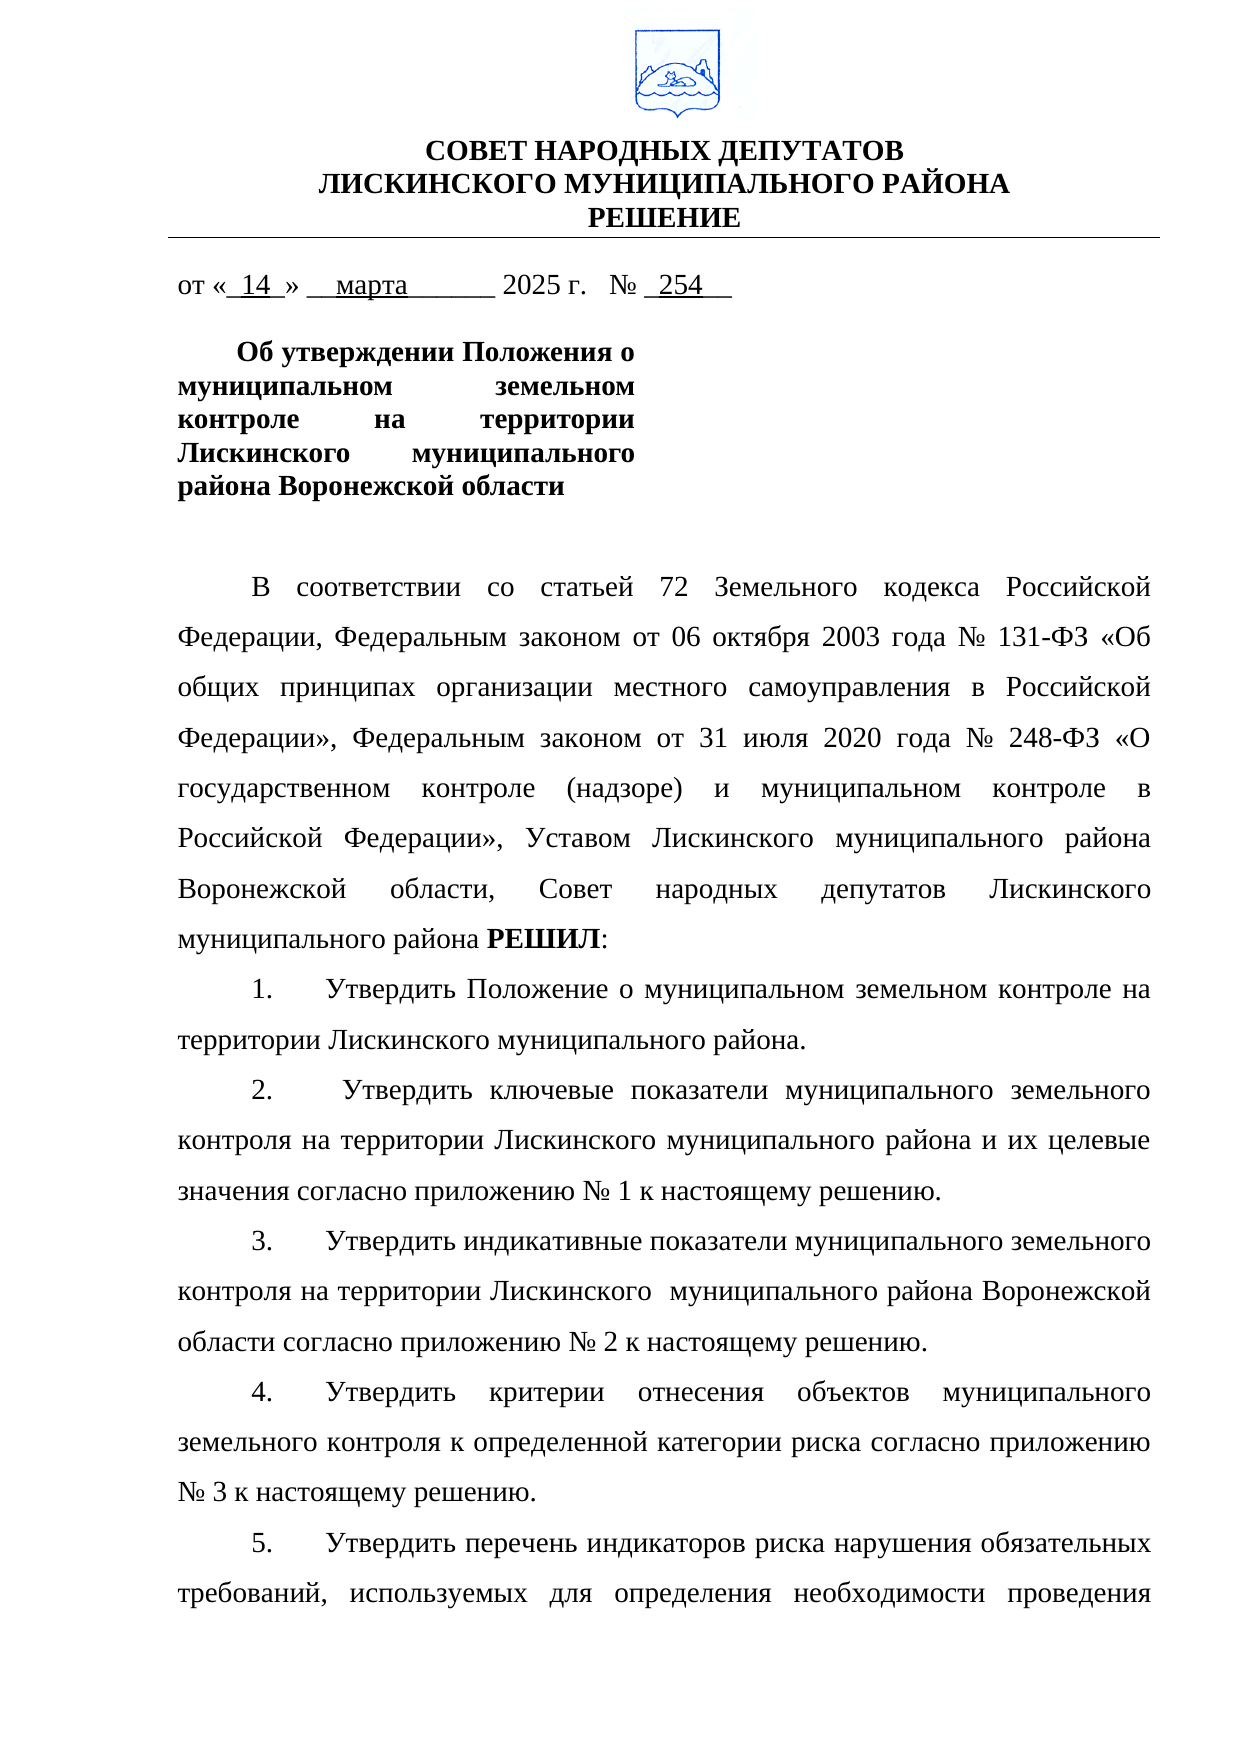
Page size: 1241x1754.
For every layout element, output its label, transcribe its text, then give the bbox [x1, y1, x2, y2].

list Утвердить Положение о муниципальном земельном контроле на территории Лискинского муниципального района. [177, 971, 1152, 1055]
list Утвердить ключевые показатели муниципального земельного контроля на территории Лискинского муниципального района и их целевые значения согласно приложению № 1 к настоящему решению. [177, 1072, 1152, 1206]
list Утвердить индикативные показатели муниципального земельного контроля на территории Лискинского муниципального района Воронежской области согласно приложению № 2 к настоящему решению. [177, 1223, 1152, 1357]
title СОВЕТ НАРОДНЫХ ДЕПУТАТОВ [177, 133, 1152, 166]
picture [625, 7, 757, 120]
text Об утверждении Положения о муниципальном земельном контроле на территории Лискинского муниципального района Воронежской области [177, 334, 635, 502]
title от «_14_» __марта______ 2025 г. № _254__ [177, 267, 1152, 301]
title РЕШЕНИЕ [177, 200, 1152, 233]
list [177, 1525, 1152, 1609]
text В соответствии со статьей 72 Земельного кодекса Российской Федерации, Федеральным законом от 06 октября 2003 года № 131-ФЗ «Об общих принципах организации местного самоуправления в Российской Федерации», Федеральным законом от 31 июля 2020 года № 248-ФЗ «О государственном контроле (надзоре) и муниципальном контроле в Российской Федерации», Уставом Лискинского муниципального района Воронежской области, Совет народных депутатов Лискинского муниципального района РЕШИЛ: [177, 569, 1152, 955]
list Утвердить критерии отнесения объектов муниципального земельного контроля к определенной категории риска согласно приложению № 3 к настоящему решению. [177, 1374, 1152, 1508]
title ЛИСКИНСКОГО МУНИЦИПАЛЬНОГО РАЙОНА [177, 166, 1152, 200]
